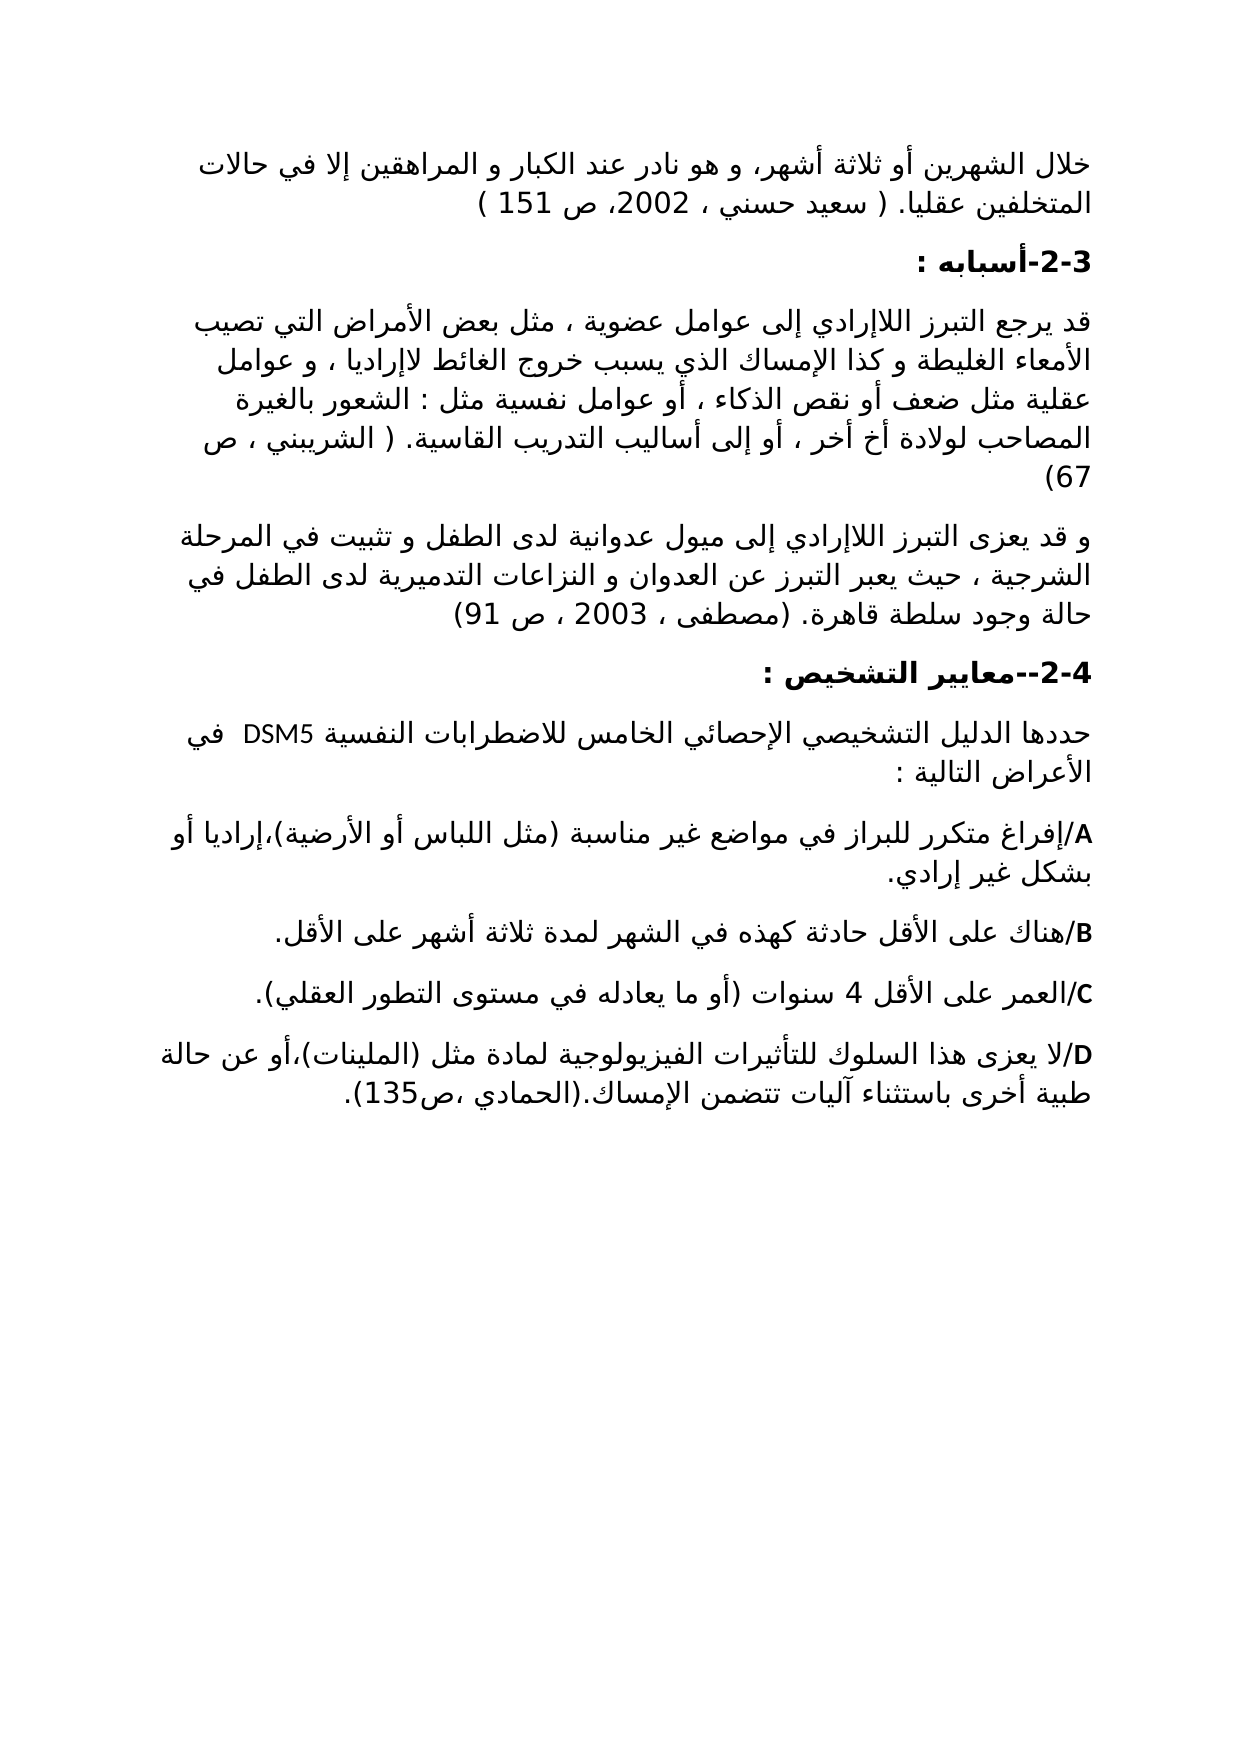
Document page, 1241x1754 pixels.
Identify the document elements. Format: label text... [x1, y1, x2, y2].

text 2-4--معايير التشخيص : [148, 656, 1092, 690]
text و قد يعزى التبرز اللاإرادي إلى ميول عدوانية لدى الطفل و تثبيت في المرحلة الشرجية ، حيث يعبر التبرز عن العدوان و النزاعات التدميرية لدى الطفل في حالة وجود سلطة قاهرة. (مصطفى ، 2003 ، ص 91) [148, 519, 1092, 631]
text A/إفراغ متكرر للبراز في مواضع غير مناسبة (مثل اللباس أو الأرضية)،إراديا أو بشكل غير إرادي. [148, 815, 1092, 889]
text قد يرجع التبرز اللاإرادي إلى عوامل عضوية ، مثل بعض الأمراض التي تصيب الأمعاء الغليطة و كذا الإمساك الذي يسبب خروج الغائط لاإراديا ، و عوامل عقلية مثل ضعف أو نقص الذكاء ، أو عوامل نفسية مثل : الشعور بالغيرة المصاحب لولادة أخ أخر ، أو إلى أساليب التدريب القاسية. ( الشريبني ، ص 67) [148, 304, 1092, 494]
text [148, 148, 1092, 221]
text 2-3-أسبابه : [148, 246, 1092, 279]
text D/لا يعزى هذا السلوك للتأثيرات الفيزيولوجية لمادة مثل (الملينات)،أو عن حالة طبية أخرى باستثناء آليات تتضمن الإمساك.(الحمادي ،ص135). [148, 1036, 1092, 1111]
text حددها الدليل التشخيصي الإحصائي الخامس للاضطرابات النفسية DSM5 في الأعراض التالية : [148, 715, 1092, 790]
text C/العمر على الأقل 4 سنوات (أو ما يعادله في مستوى التطور العقلي). [148, 975, 1092, 1011]
text B/هناك على الأقل حادثة كهذه في الشهر لمدة ثلاثة أشهر على الأقل. [148, 914, 1092, 950]
